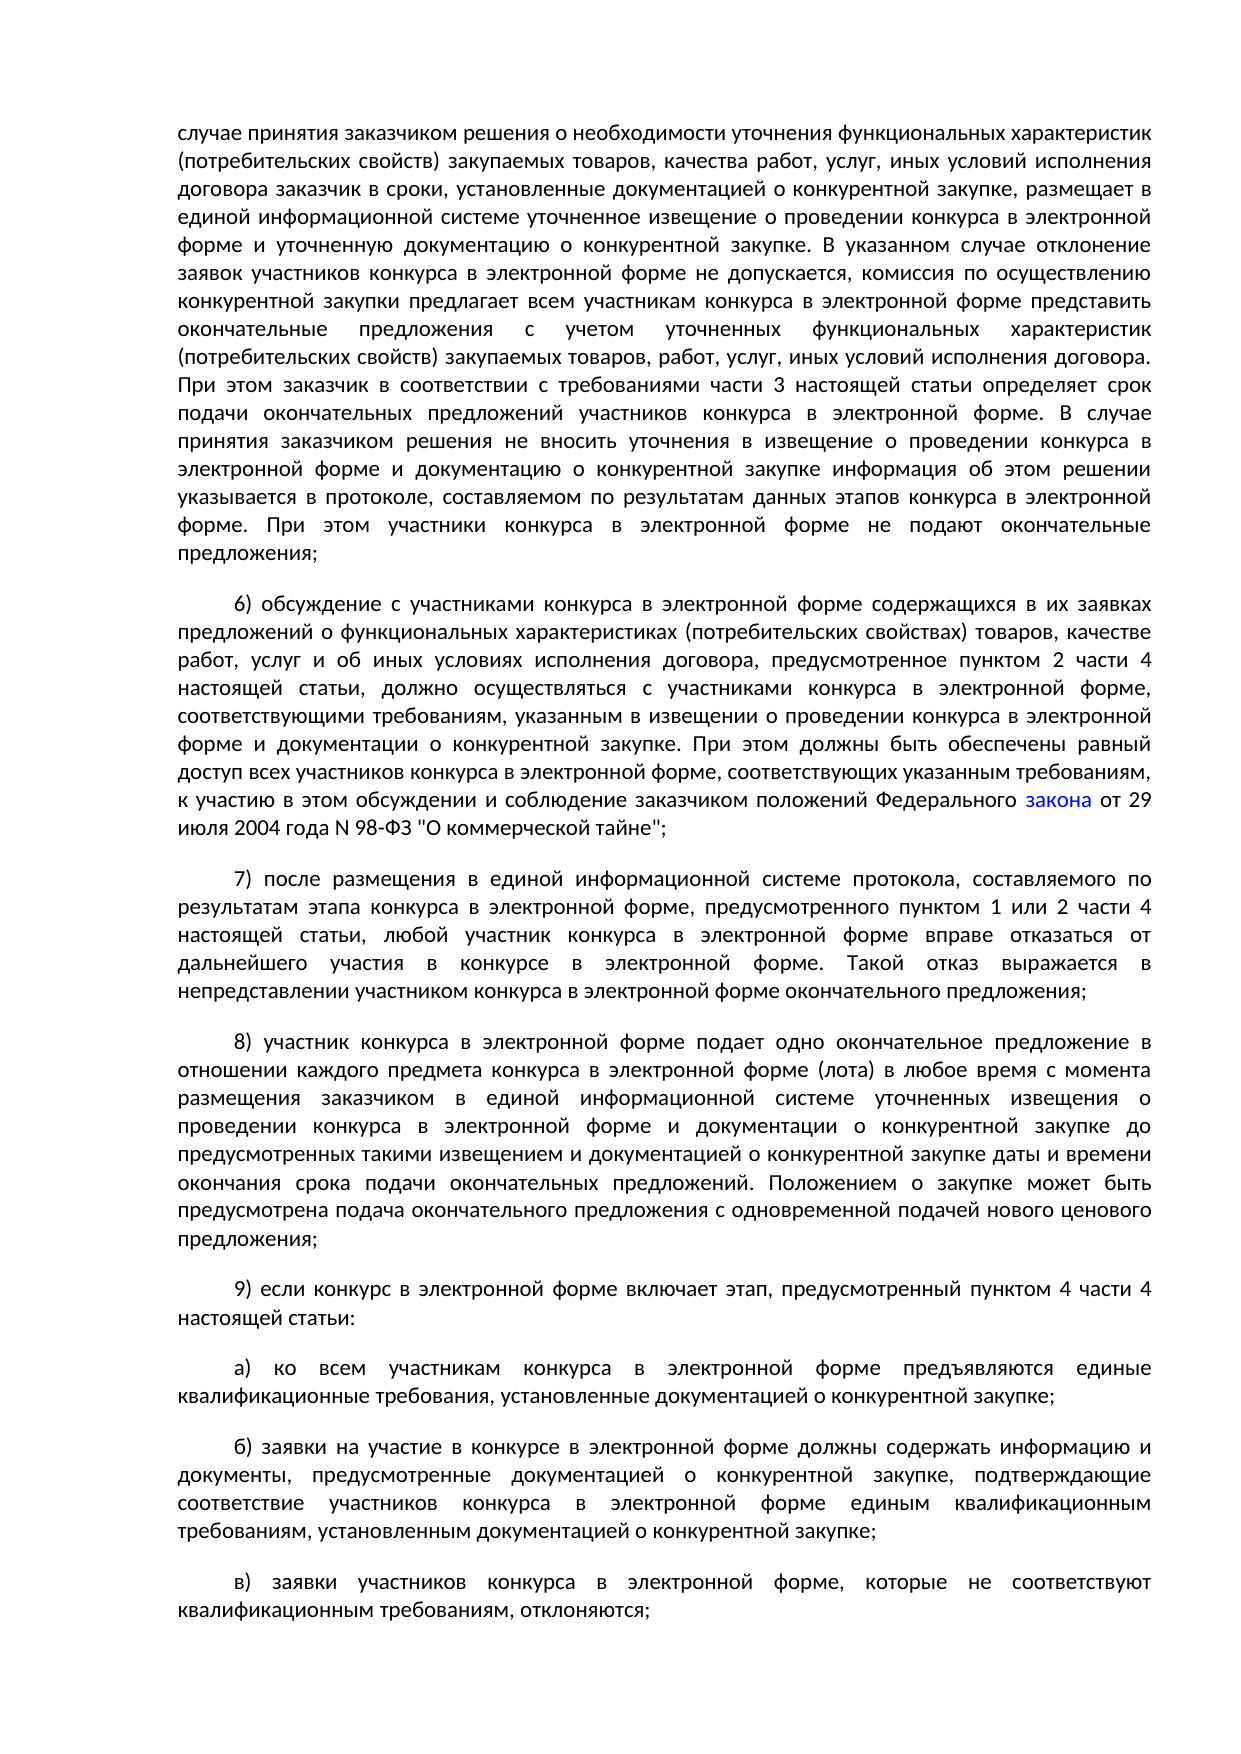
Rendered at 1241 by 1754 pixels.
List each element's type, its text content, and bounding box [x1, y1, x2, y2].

text а) ко всем участникам конкурса в электронной форме предъявляются единые квалификационные требования, установленные документацией о конкурентной закупке; [177, 1353, 1152, 1409]
text 8) участник конкурса в электронной форме подает одно окончательное предложение в отношении каждого предмета конкурса в электронной форме (лота) в любое время с момента размещения заказчиком в единой информационной системе уточненных извещения о проведении конкурса в электронной форме и документации о конкурентной закупке до предусмотренных такими извещением и документацией о конкурентной закупке даты и времени окончания срока подачи окончательных предложений. Положением о закупке может быть предусмотрена подача окончательного предложения с одновременной подачей нового ценового предложения; [177, 1027, 1152, 1252]
text 9) если конкурс в электронной форме включает этап, предусмотренный пунктом 4 части 4 настоящей статьи: [177, 1274, 1152, 1331]
text в) заявки участников конкурса в электронной форме, которые не соответствуют квалификационным требованиям, отклоняются; [177, 1567, 1152, 1623]
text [177, 118, 1152, 566]
text 7) после размещения в единой информационной системе протокола, составляемого по результатам этапа конкурса в электронной форме, предусмотренного пунктом 1 или 2 части 4 настоящей статьи, любой участник конкурса в электронной форме вправе отказаться от дальнейшего участия в конкурсе в электронной форме. Такой отказ выражается в непредставлении участником конкурса в электронной форме окончательного предложения; [177, 864, 1152, 1004]
text б) заявки на участие в конкурсе в электронной форме должны содержать информацию и документы, предусмотренные документацией о конкурентной закупке, подтверждающие соответствие участников конкурса в электронной форме единым квалификационным требованиям, установленным документацией о конкурентной закупке; [177, 1432, 1152, 1544]
text 6) обсуждение с участниками конкурса в электронной форме содержащихся в их заявках предложений о функциональных характеристиках (потребительских свойствах) товаров, качестве работ, услуг и об иных условиях исполнения договора, предусмотренное пунктом 2 части 4 настоящей статьи, должно осуществляться с участниками конкурса в электронной форме, соответствующими требованиям, указанным в извещении о проведении конкурса в электронной форме и документации о конкурентной закупке. При этом должны быть обеспечены равный доступ всех участников конкурса в электронной форме, соответствующих указанным требованиям, к участию в этом обсуждении и соблюдение заказчиком положений Федерального закона от 29 июля 2004 года N 98-ФЗ "О коммерческой тайне"; [177, 589, 1152, 842]
